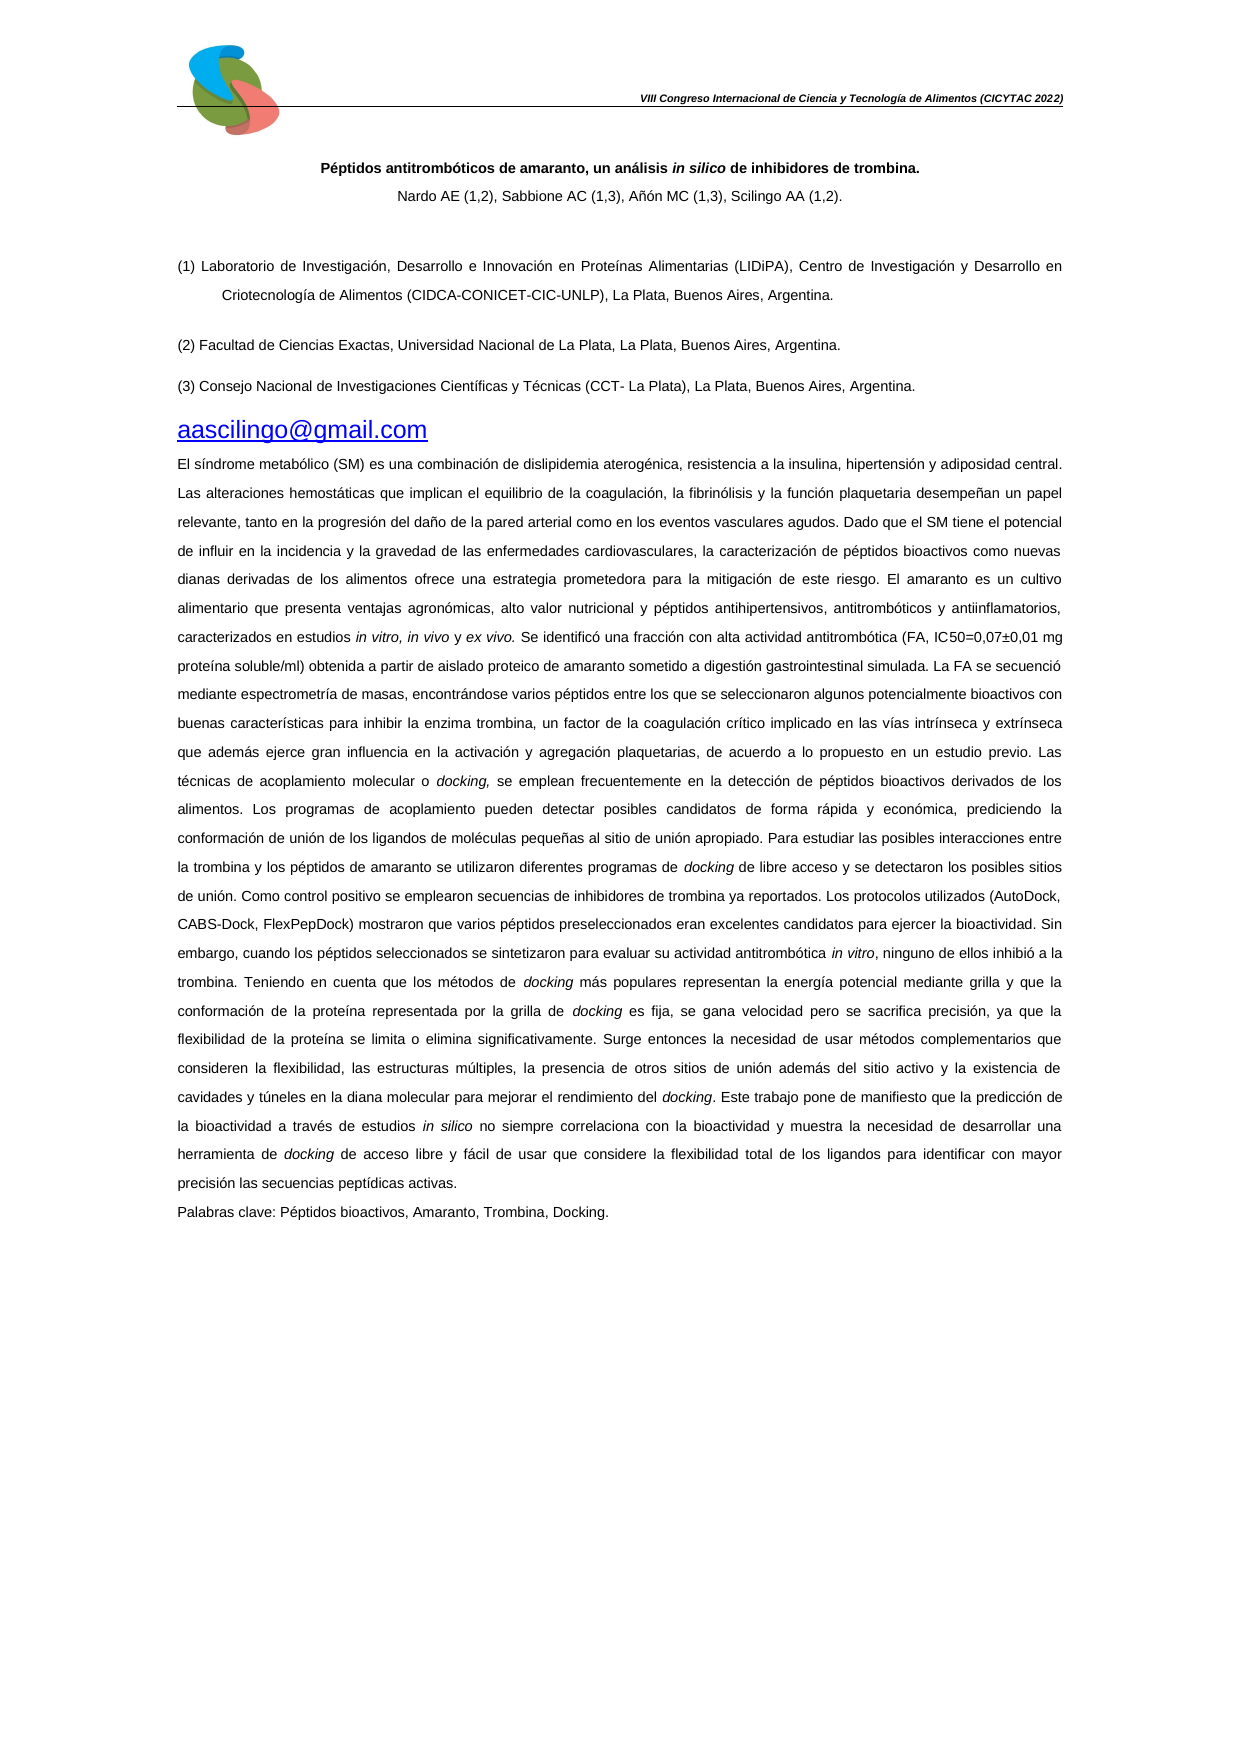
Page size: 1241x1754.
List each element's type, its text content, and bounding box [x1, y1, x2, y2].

text Péptidos antitrombóticos de amaranto, un análisis in silico de inhibidores de trombina. [177, 147, 1063, 176]
text aascilingo@gmail.com [177, 415, 1063, 444]
picture [178, 37, 289, 106]
text Nardo AE (1,2), Sabbione AC (1,3), Añón MC (1,3), Scilingo AA (1,2). [177, 176, 1063, 205]
text Palabras clave: Péptidos bioactivos, Amaranto, Trombina, Docking. [177, 1192, 1063, 1220]
text (2) Facultad de Ciencias Exactas, Universidad Nacional de La Plata, La Plata, Buenos Aires, Argentina. [177, 324, 1063, 353]
text El síndrome metabólico (SM) es una combinación de dislipidemia aterogénica, resistencia a la insulina, hipertensión y adiposidad central. Las alteraciones hemostáticas que implican el equilibrio de la coagulación, la fibrinólisis y la función plaquetaria desempeñan un papel relevante, tanto en la progresión del daño de la pared arterial como en los eventos vasculares agudos. Dado que el SM tiene el potencial de influir en la incidencia y la gravedad de las enfermedades cardiovasculares, la caracterización de péptidos bioactivos como nuevas dianas derivadas de los alimentos ofrece una estrategia prometedora para la mitigación de este riesgo. El amaranto es un cultivo alimentario que presenta ventajas agronómicas, alto valor nutricional y péptidos antihipertensivos, antitrombóticos y antiinflamatorios, caracterizados en estudios in vitro, in vivo y ex vivo. Se identificó una fracción con alta actividad antitrombótica (FA, IC50=0,07±0,01 mg proteína soluble/ml) obtenida a partir de aislado proteico de amaranto sometido a digestión gastrointestinal simulada. La FA se secuenció mediante espectrometría de masas, encontrándose varios péptidos entre los que se seleccionaron algunos potencialmente bioactivos con buenas características para inhibir la enzima trombina, un factor de la coagulación crítico implicado en las vías intrínseca y extrínseca que además ejerce gran influencia en la activación y agregación plaquetarias, de acuerdo a lo propuesto en un estudio previo. Las técnicas de acoplamiento molecular o docking, se emplean frecuentemente en la detección de péptidos bioactivos derivados de los alimentos. Los programas de acoplamiento pueden detectar posibles candidatos de forma rápida y económica, prediciendo la conformación de unión de los ligandos de moléculas pequeñas al sitio de unión apropiado. Para estudiar las posibles interacciones entre la trombina y los péptidos de amaranto se utilizaron diferentes programas de docking de libre acceso y se detectaron los posibles sitios de unión. Como control positivo se emplearon secuencias de inhibidores de trombina ya reportados. Los protocolos utilizados (AutoDock, CABS-Dock, FlexPepDock) mostraron que varios péptidos preseleccionados eran excelentes candidatos para ejercer la bioactividad. Sin embargo, cuando los péptidos seleccionados se sintetizaron para evaluar su actividad antitrombótica in vitro, ninguno de ellos inhibió a la trombina. Teniendo en cuenta que los métodos de docking más populares representan la energía potencial mediante grilla y que la conformación de la proteína representada por la grilla de docking es fija, se gana velocidad pero se sacrifica precisión, ya que la flexibilidad de la proteína se limita o elimina significativamente. Surge entonces la necesidad de usar métodos complementarios que consideren la flexibilidad, las estructuras múltiples, la presencia de otros sitios de unión además del sitio activo y la existencia de cavidades y túneles en la diana molecular para mejorar el rendimiento del docking. Este trabajo pone de manifiesto que la predicción de la bioactividad a través de estudios in silico no siempre correlaciona con la bioactividad y muestra la necesidad de desarrollar una herramienta de docking de acceso libre y fácil de usar que considere la flexibilidad total de los ligandos para identificar con mayor precisión las secuencias peptídicas activas. [177, 444, 1063, 1192]
text (1) Laboratorio de Investigación, Desarrollo e Innovación en Proteínas Alimentarias (LIDiPA), Centro de Investigación y Desarrollo en Criotecnología de Alimentos (CIDCA-CONICET-CIC-UNLP), La Plata, Buenos Aires, Argentina. [177, 246, 1063, 304]
text (3) Consejo Nacional de Investigaciones Científicas y Técnicas (CCT- La Plata), La Plata, Buenos Aires, Argentina. [177, 366, 1063, 394]
picture [178, 107, 289, 146]
